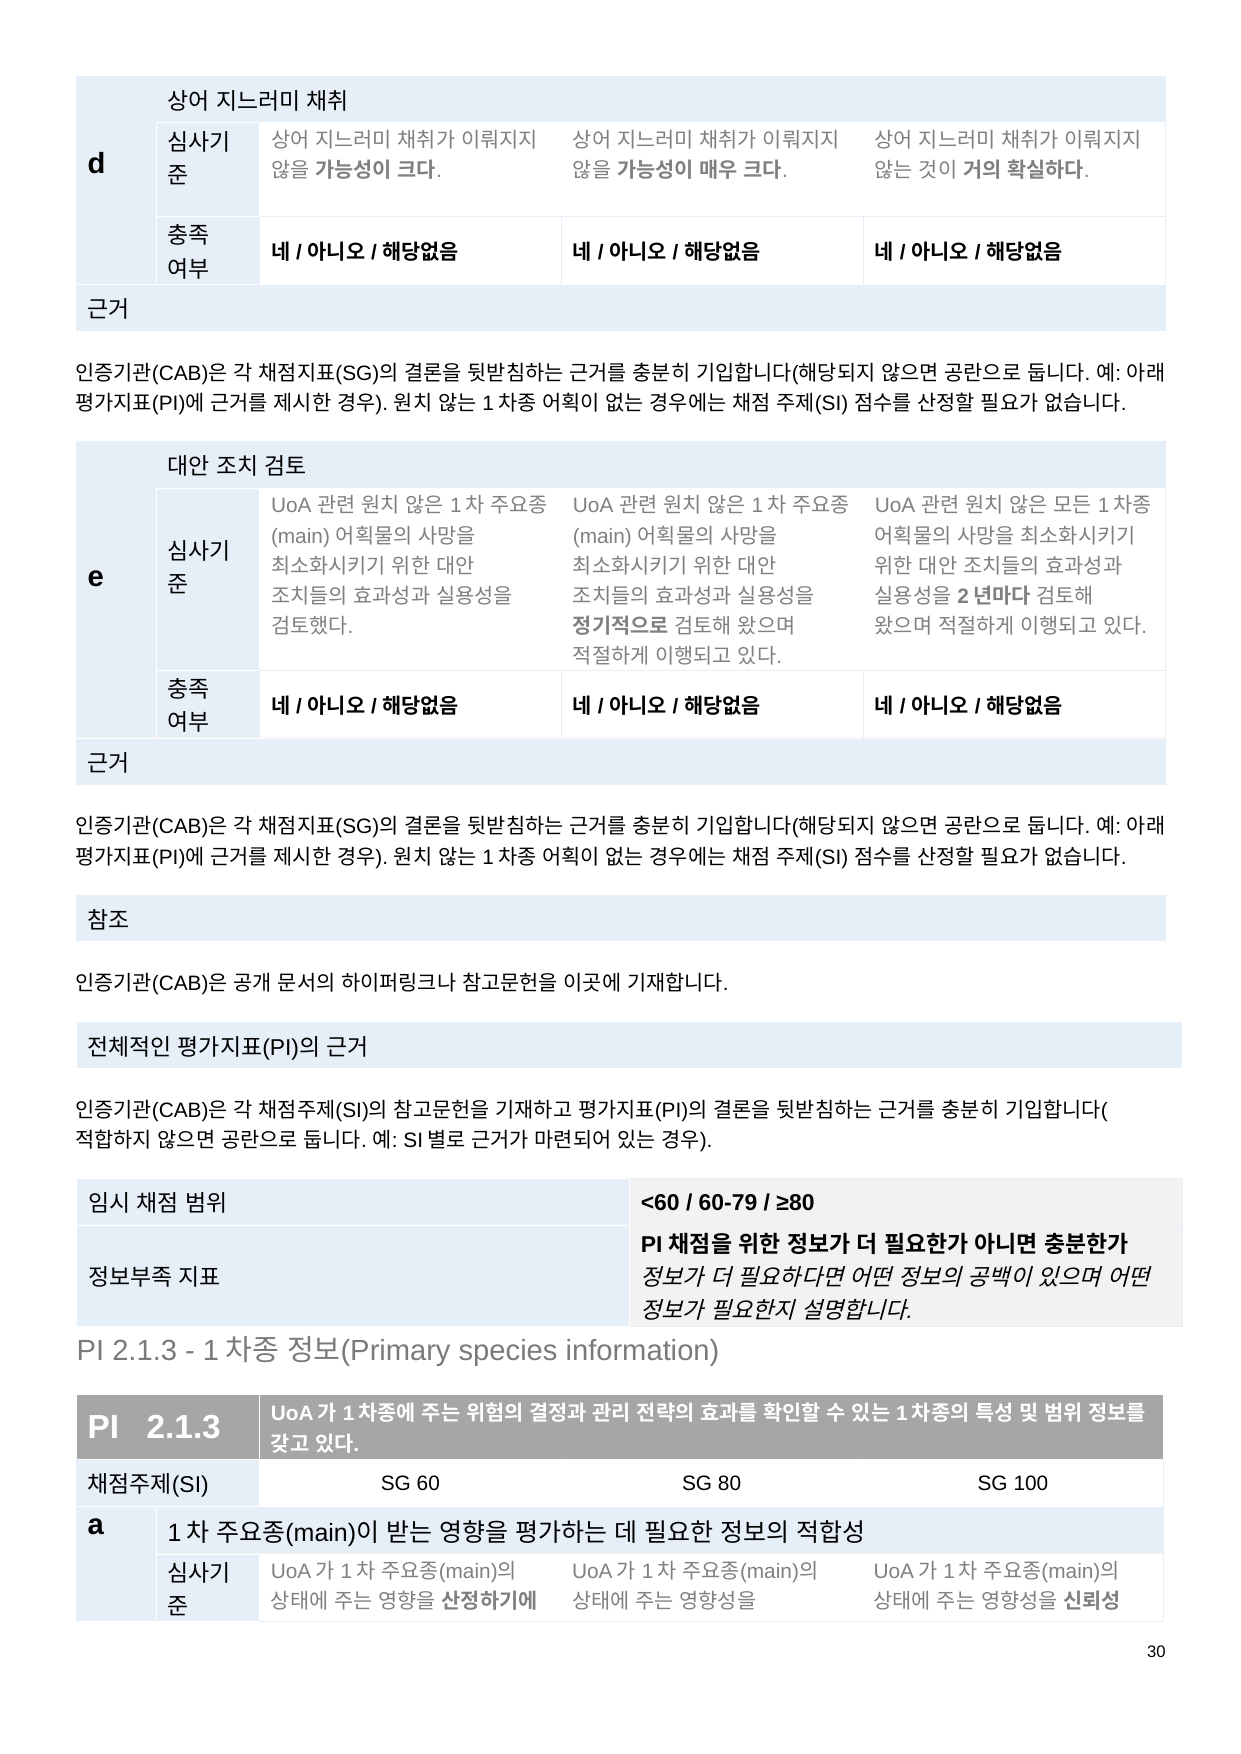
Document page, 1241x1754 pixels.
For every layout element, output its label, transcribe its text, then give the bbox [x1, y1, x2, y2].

table_cell SG 80 [561, 1460, 862, 1506]
table_cell 상어 지느러미 채취가 이뤄지지 않는 것이 거의 확실하다. [864, 123, 1165, 216]
table_cell SG 100 [863, 1460, 1163, 1506]
table_cell 네 / 아니오 / 해당없음 [562, 671, 863, 737]
table_header 대안 조치 검토 [156, 441, 1165, 488]
table_cell 근거 [77, 285, 1165, 331]
table_cell 정보부족 지표 [77, 1226, 629, 1326]
table_cell 심사기준 [157, 1555, 259, 1621]
table_cell 채점주제(SI) [77, 1460, 259, 1506]
table_cell a [77, 1507, 156, 1621]
table_cell 충족 여부 [157, 217, 259, 284]
text 인증기관(CAB)은 각 채점지표(SG)의 결론을 뒷받침하는 근거를 충분히 기입합니다(해당되지 않으면 공란으로 둡니다. 예: 아래 평가지표(PI)에 근거를 제시한 경우). 원치 않는 1차종 어획이 없는 경우에는 채점 주제(SI) 점수를 산정할 필요가 없습니다. [75, 356, 1165, 416]
table_header d [77, 76, 156, 284]
table_header 임시 채점 범위 [77, 1179, 629, 1225]
table_header PI 2.1.3 [77, 1395, 259, 1459]
table_cell UoA 관련 원치 않은 1차 주요종(main) 어획물의 사망을 최소화시키기 위한 대안 조치들의 효과성과 실용성을 검토했다. [260, 489, 561, 670]
table_cell 상어 지느러미 채취가 이뤄지지 않을 가능성이 크다. [260, 123, 561, 216]
table_cell 근거 [77, 739, 1165, 785]
table_cell UoA 관련 원치 않은 모든 1차종 어획물의 사망을 최소화시키기 위한 대안 조치들의 효과성과 실용성을 2년마다 검토해 왔으며 적절하게 이행되고 있다. [864, 489, 1165, 670]
table_cell 네 / 아니오 / 해당없음 [864, 217, 1165, 284]
table_header 상어 지느러미 채취 [156, 76, 1165, 122]
title PI 2.1.3 - 1차종 정보(Primary species information) [75, 1327, 1165, 1369]
text 인증기관(CAB)은 각 채점주제(SI)의 참고문헌을 기재하고 평가지표(PI)의 결론을 뒷받침하는 근거를 충분히 기입합니다(적합하지 않으면 공란으로 둡니다. 예: SI별로 근거가 마련되어 있는 경우). [75, 1093, 1165, 1154]
table_header <60 / 60-79 / ≥80 [630, 1179, 1182, 1225]
table_cell 네 / 아니오 / 해당없음 [562, 217, 863, 284]
table_header e [77, 441, 156, 737]
table_cell PI 채점을 위한 정보가 더 필요한가 아니면 충분한가 정보가 더 필요하다면 어떤 정보의 공백이 있으며 어떤 정보가 필요한지 설명합니다. [630, 1226, 1182, 1326]
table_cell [561, 1555, 862, 1621]
table_cell 상어 지느러미 채취가 이뤄지지 않을 가능성이 매우 크다. [562, 123, 863, 216]
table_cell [260, 1555, 560, 1621]
text 인증기관(CAB)은 각 채점지표(SG)의 결론을 뒷받침하는 근거를 충분히 기입합니다(해당되지 않으면 공란으로 둡니다. 예: 아래 평가지표(PI)에 근거를 제시한 경우). 원치 않는 1차종 어획이 없는 경우에는 채점 주제(SI) 점수를 산정할 필요가 없습니다. [75, 810, 1165, 870]
table_cell 심사기준 [157, 489, 259, 670]
text 인증기관(CAB)은 공개 문서의 하이퍼링크나 참고문헌을 이곳에 기재합니다. [75, 966, 1165, 997]
table_cell 1차 주요종(main)이 받는 영향을 평가하는 데 필요한 정보의 적합성 [157, 1507, 1163, 1553]
table_cell 네 / 아니오 / 해당없음 [864, 671, 1165, 737]
table_cell SG 60 [260, 1460, 560, 1506]
table_header 참조 [77, 895, 1165, 941]
table_header 전체적인 평가지표(PI)의 근거 [77, 1022, 1182, 1068]
table_cell UoA 관련 원치 않은 1차 주요종(main) 어획물의 사망을 최소화시키기 위한 대안 조치들의 효과성과 실용성을 정기적으로 검토해 왔으며 적절하게 이행되고 있다. [562, 489, 863, 670]
table_cell 네 / 아니오 / 해당없음 [260, 217, 561, 284]
table_cell 심사기준 [157, 123, 259, 216]
table_header UoA가 1차종에 주는 위험의 결정과 관리 전략의 효과를 확인할 수 있는 1차종의 특성 및 범위 정보를 갖고 있다. [260, 1395, 1163, 1459]
table_cell 충족 여부 [157, 671, 259, 737]
table_cell 네 / 아니오 / 해당없음 [260, 671, 561, 737]
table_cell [863, 1555, 1163, 1621]
